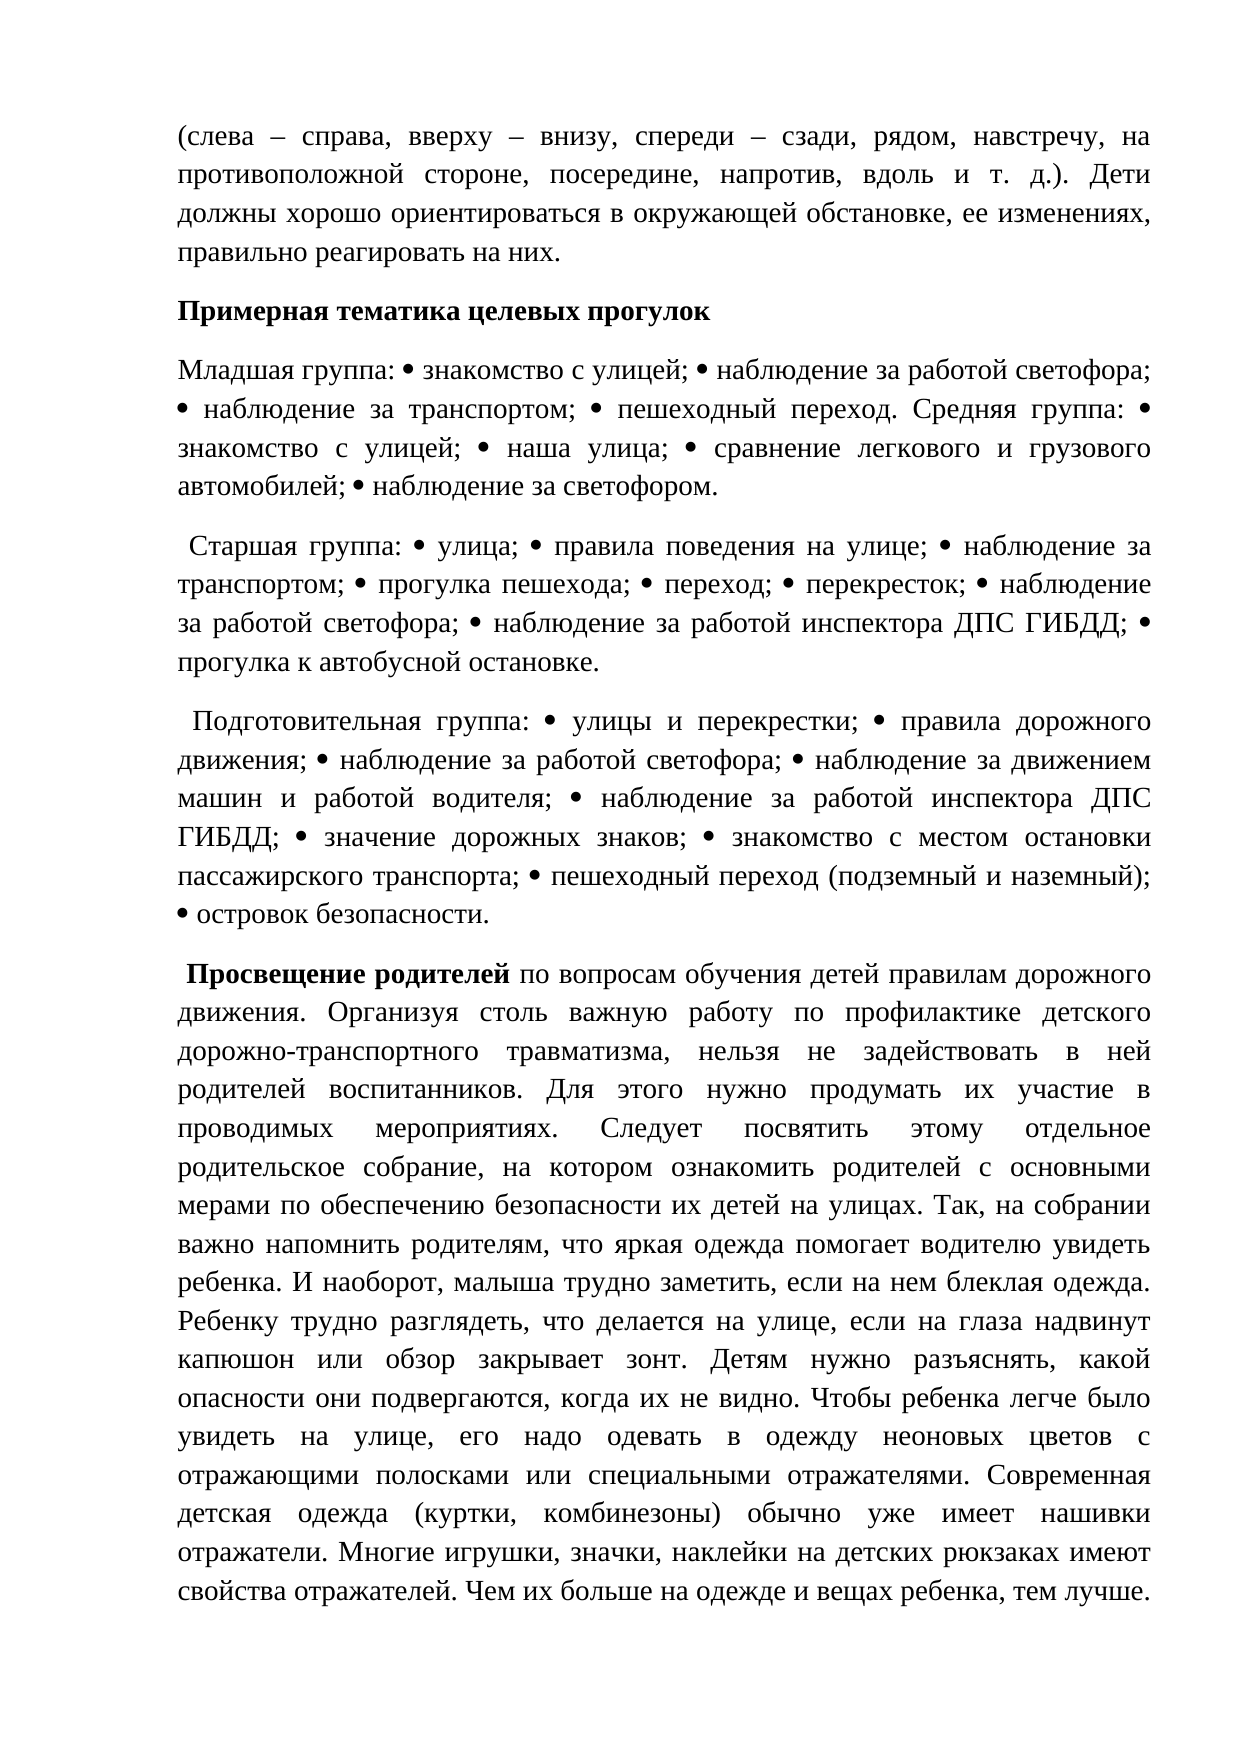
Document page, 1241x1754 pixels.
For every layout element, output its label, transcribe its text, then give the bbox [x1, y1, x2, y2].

text Примерная тематика целевых прогулок [177, 293, 1152, 327]
text Младшая группа: знакомство с улицей; наблюдение за работой светофора; наблюдение за транспортом; пешеходный переход. Средняя группа: знакомство с улицей; наша улица; сравнение легкового и грузового автомобилей; наблюдение за светофором. [177, 352, 1152, 502]
text Старшая группа: улица; правила поведения на улице; наблюдение за транспортом; прогулка пешехода; переход; перекресток; наблюдение за работой светофора; наблюдение за работой инспектора ДПС ГИБДД; прогулка к автобусной остановке. [177, 528, 1152, 677]
text Подготовительная группа: улицы и перекрестки; правила дорожного движения; наблюдение за работой светофора; наблюдение за движением машин и работой водителя; наблюдение за работой инспектора ДПС ГИБДД; значение дорожных знаков; знакомство с местом остановки пассажирского транспорта; пешеходный переход (подземный и наземный); островок безопасности. [177, 703, 1152, 930]
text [177, 118, 1152, 267]
text Просвещение родителей по вопросам обучения детей правилам дорожного движения. Организуя столь важную работу по профилактике детского дорожно-транспортного травматизма, нельзя не задействовать в ней родителей воспитанников. Для этого нужно продумать их участие в проводимых мероприятиях. Следует посвятить этому отдельное родительское собрание, на котором ознакомить родителей с основными мерами по обеспечению безопасности их детей на улицах. Так, на собрании важно напомнить родителям, что яркая одежда помогает водителю увидеть ребенка. И наоборот, малыша трудно заметить, если на нем блеклая одежда. Ребенку трудно разглядеть, что делается на улице, если на глаза надвинут капюшон или обзор закрывает зонт. Детям нужно разъяснять, какой опасности они подвергаются, когда их не видно. Чтобы ребенка легче было увидеть на улице, его надо одевать в одежду неоновых цветов с отражающими полосками или специальными отражателями. Современная детская одежда (куртки, комбинезоны) обычно уже имеет нашивки отражатели. Многие игрушки, значки, наклейки на детских рюкзаках имеют свойства отражателей. Чем их больше на одежде и вещах ребенка, тем лучше. [177, 956, 1152, 1606]
